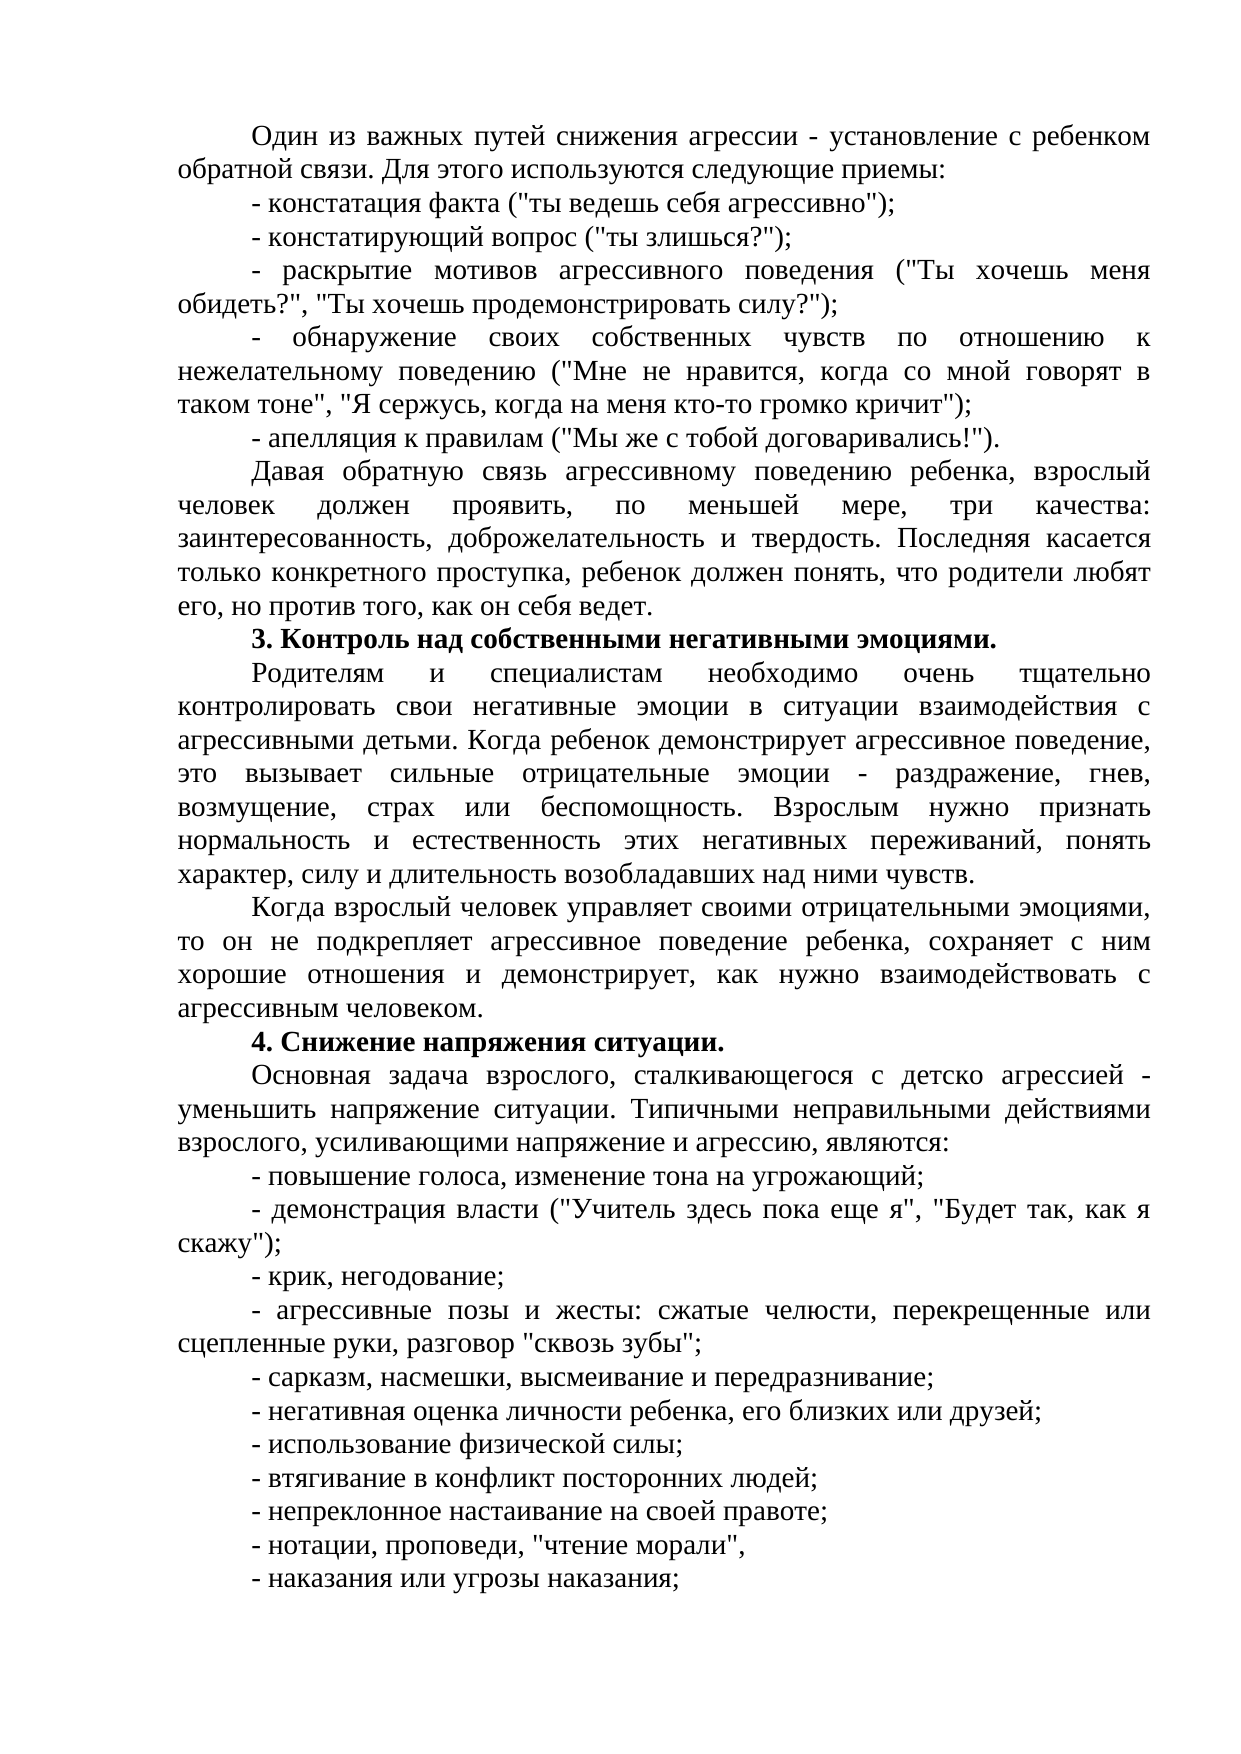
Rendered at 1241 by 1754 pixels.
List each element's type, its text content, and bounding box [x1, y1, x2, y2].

text - непреклонное настаивание на своей правоте; [177, 1493, 1152, 1527]
text - использование физической силы; [177, 1426, 1152, 1460]
text - апелляция к правилам ("Мы же с тобой договаривались!"). [177, 420, 1152, 453]
text Один из важных путей снижения агрессии - установление с ребенком обратной связи. Для этого используются следующие приемы: [177, 118, 1152, 185]
text Родителям и специалистам необходимо очень тщательно контролировать свои негативные эмоции в ситуации взаимодействия с агрессивными детьми. Когда ребенок демонстрирует агрессивное поведение, это вызывает сильные отрицательные эмоции - раздражение, гнев, возмущение, страх или беспомощность. Взрослым нужно признать нормальность и естественность этих негативных переживаний, понять характер, силу и длительность возобладавших над ними чувств. [177, 655, 1152, 889]
text - втягивание в конфликт посторонних людей; [177, 1460, 1152, 1493]
text Основная задача взрослого, сталкивающегося с детско агрессией - уменьшить напряжение ситуации. Типичными неправильными действиями взрослого, усиливающими напряжение и агрессию, являются: [177, 1057, 1152, 1158]
text - повышение голоса, изменение тона на угрожающий; [177, 1158, 1152, 1191]
text - сарказм, насмешки, высмеивание и передразнивание; [177, 1359, 1152, 1393]
text 3. Контроль над собственными негативными эмоциями. [177, 621, 1152, 655]
text - крик, негодование; [177, 1258, 1152, 1292]
text - наказания или угрозы наказания; [177, 1560, 1152, 1594]
text Давая обратную связь агрессивному поведению ребенка, взрослый человек должен проявить, по меньшей мере, три качества: заинтересованность, доброжелательность и твердость. Последняя касается только конкретного проступка, ребенок должен понять, что родители любят его, но против того, как он себя ведет. [177, 453, 1152, 621]
text - раскрытие мотивов агрессивного поведения ("Ты хочешь меня обидеть?", "Ты хочешь продемонстрировать силу?"); [177, 252, 1152, 319]
text - негативная оценка личности ребенка, его близких или друзей; [177, 1393, 1152, 1426]
text - демонстрация власти ("Учитель здесь пока еще я", "Будет так, как я скажу"); [177, 1191, 1152, 1258]
text - обнаружение своих собственных чувств по отношению к нежелательному поведению ("Мне не нравится, когда со мной говорят в таком тоне", "Я сержусь, когда на меня кто-то громко кричит"); [177, 319, 1152, 420]
text Когда взрослый человек управляет своими отрицательными эмоциями, то он не подкрепляет агрессивное поведение ребенка, сохраняет с ним хорошие отношения и демонстрирует, как нужно взаимодействовать с агрессивным человеком. [177, 889, 1152, 1024]
text - констатация факта ("ты ведешь себя агрессивно"); [177, 185, 1152, 219]
text - констатирующий вопрос ("ты злишься?"); [177, 219, 1152, 252]
text 4. Снижение напряжения ситуации. [177, 1024, 1152, 1057]
text - агрессивные позы и жесты: сжатые челюсти, перекрещенные или сцепленные руки, разговор "сквозь зубы"; [177, 1292, 1152, 1359]
text - нотации, проповеди, "чтение морали", [177, 1527, 1152, 1560]
